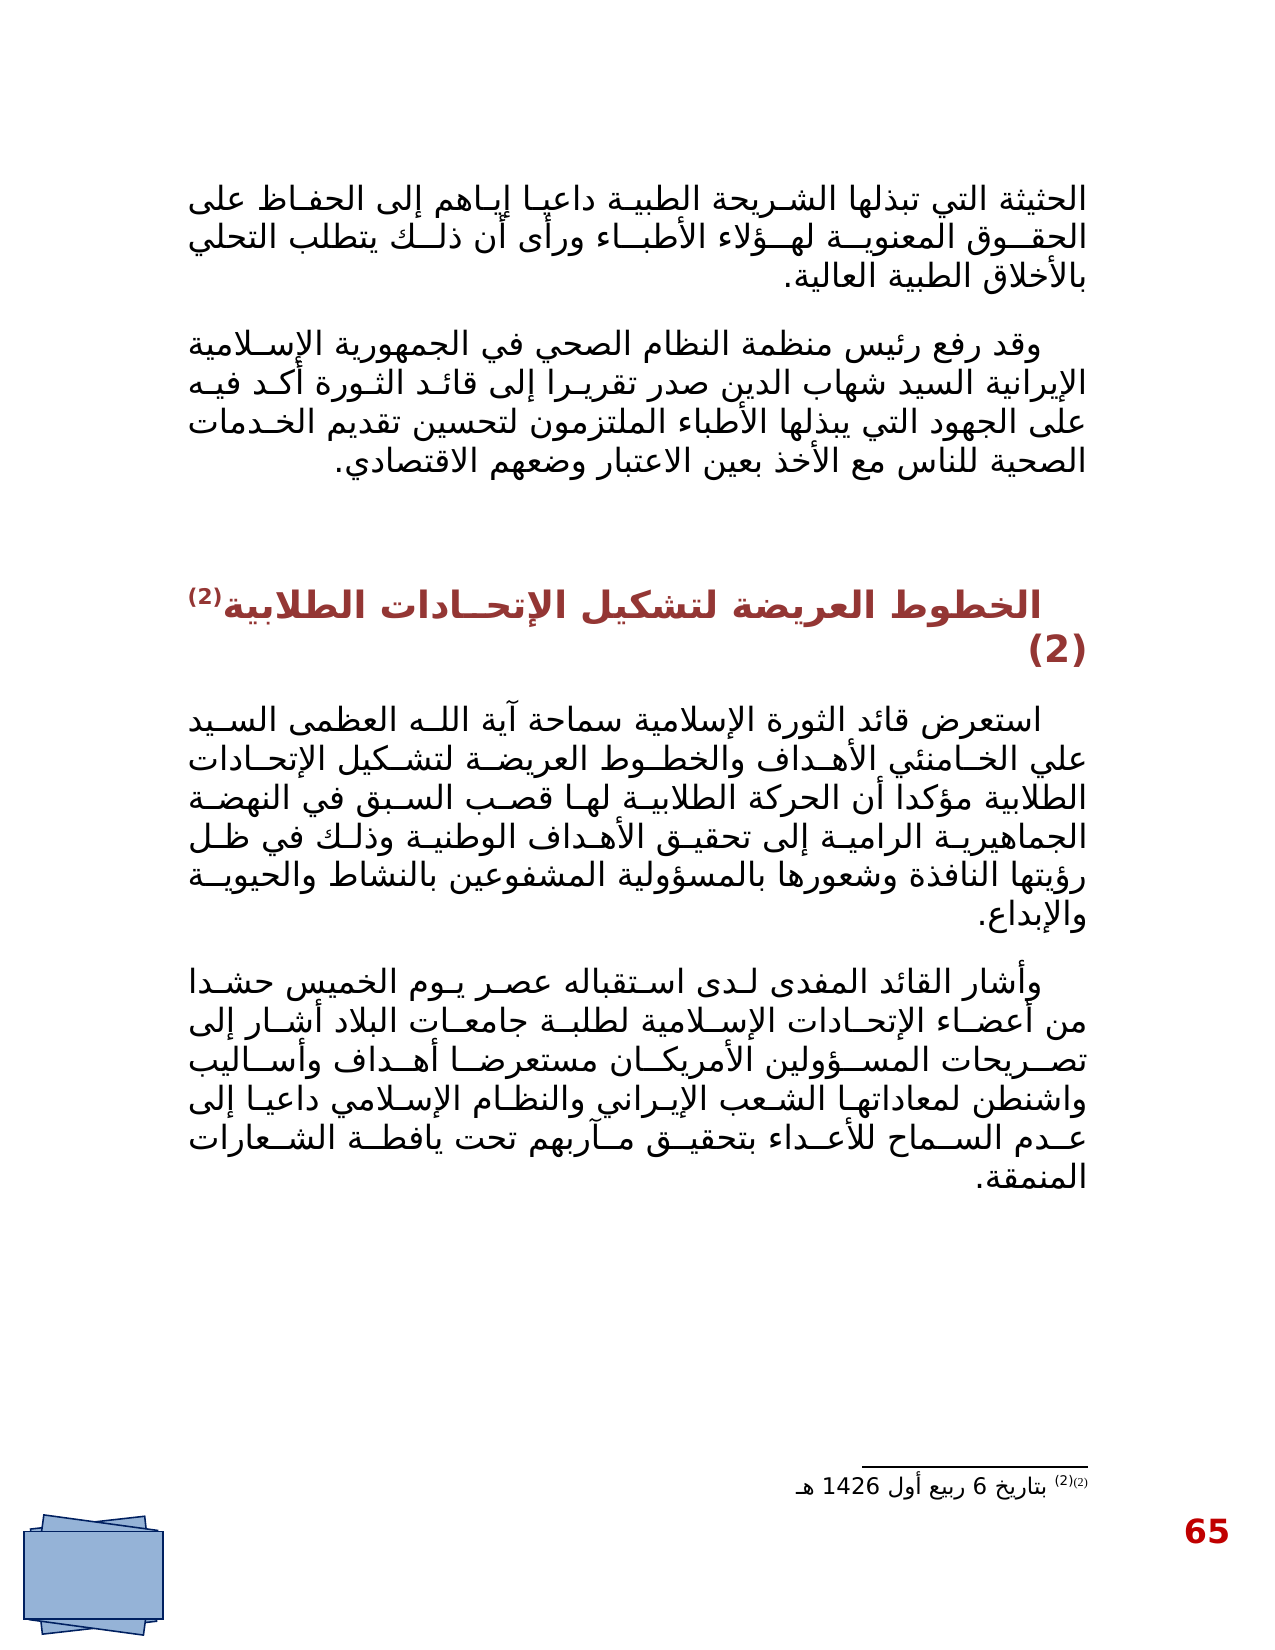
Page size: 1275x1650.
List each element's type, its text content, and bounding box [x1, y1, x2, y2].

text استعرض قائد الثورة الإسلامية سماحة آية الله العظمى السيد علي الخامنئي الأهداف والخطوط العريضة لتشكيل الإتحادات الطلابية مؤكدا أن الحركة الطلابية لها قصب السبق في النهضة الجماهيرية الرامية إلى تحقيق الأهداف الوطنية وذلك في ظل رؤيتها النافذة وشعورها بالمسؤولية المشفوعين بالنشاط والحيوية والإبداع. [187, 701, 1087, 934]
text وقد رفع رئيس منظمة النظام الصحي في الجمهورية الإسلامية الإيرانية السيد شهاب الدين صدر تقريرا إلى قائد الثورة أكد فيه على الجهود التي يبذلها الأطباء الملتزمون لتحسين تقديم الخدمات الصحية للناس مع الأخذ بعين الاعتبار وضعهم الاقتصادي. [187, 325, 1087, 480]
text وأشار القائد المفدى لدى استقباله عصر يوم الخميس حشدا من أعضاء الإتحادات الإسلامية لطلبة جامعات البلاد أشار إلى تصريحات المسؤولين الأمريكان مستعرضا أهداف وأساليب واشنطن لمعاداتها الشعب الإيراني والنظام الإسلامي داعيا إلى عدم السماح للأعداء بتحقيق مآربهم تحت يافطة الشعارات المنمقة. [187, 963, 1087, 1196]
text الحثيثة التي تبذلها الشريحة الطبية داعيا إياهم إلى الحفاظ على الحقوق المعنوية لهؤلاء الأطباء ورأى أن ذلك يتطلب التحلي بالأخلاق الطبية العالية. [187, 179, 1087, 296]
text الخطوط العريضة لتشكيل الإتحادات الطلابية(2) [187, 584, 1087, 671]
